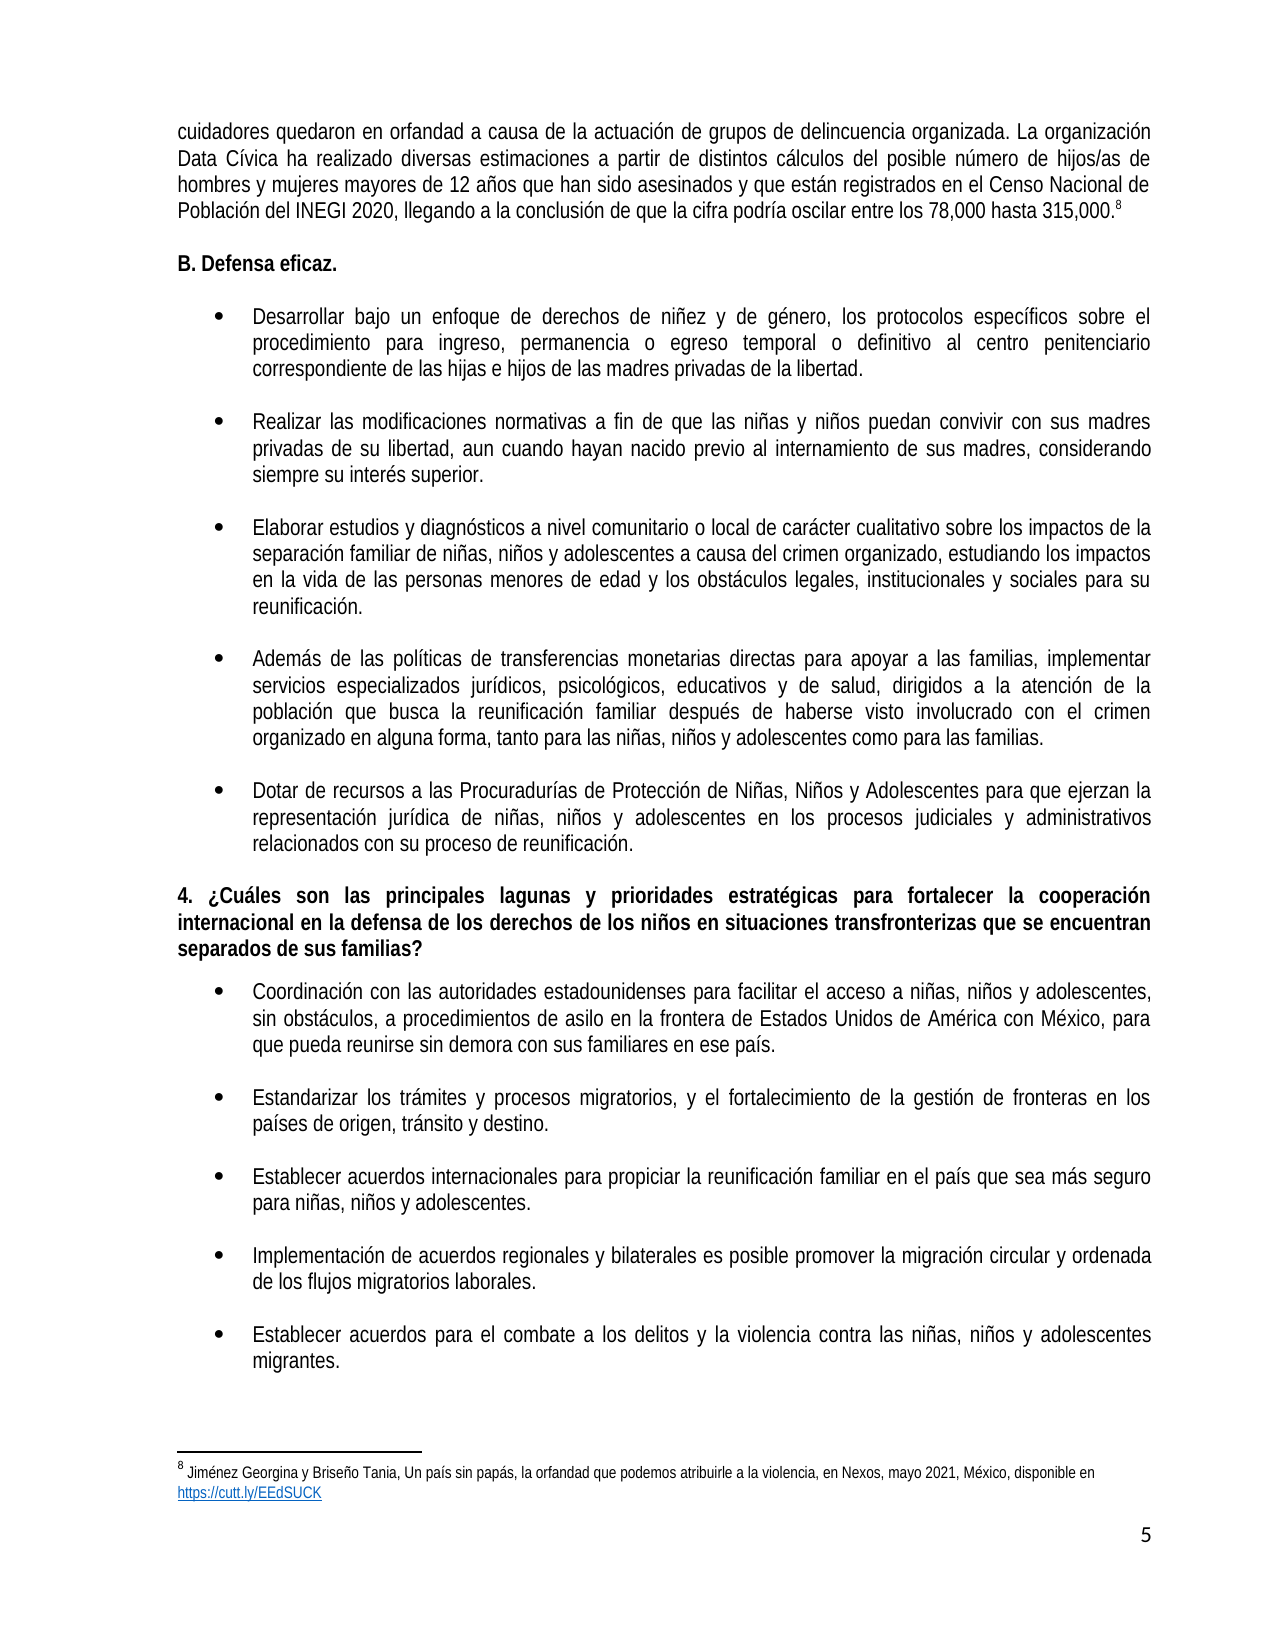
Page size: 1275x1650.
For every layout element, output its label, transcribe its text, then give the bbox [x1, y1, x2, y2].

list Coordinación con las autoridades estadounidenses para facilitar el acceso a niñas, niños y adolescentes, sin obstáculos, a procedimientos de asilo en la frontera de Estados Unidos de América con México, para que pueda reunirse sin demora con sus familiares en ese país. [215, 978, 1152, 1057]
list Dotar de recursos a las Procuradurías de Protección de Niñas, Niños y Adolescentes para que ejerzan la representación jurídica de niñas, niños y adolescentes en los procesos judiciales y administrativos relacionados con su proceso de reunificación. [215, 777, 1152, 856]
text B. Defensa eficaz. [177, 250, 1152, 276]
list Además de las políticas de transferencias monetarias directas para apoyar a las familias, implementar servicios especializados jurídicos, psicológicos, educativos y de salud, dirigidos a la atención de la población que busca la reunificación familiar después de haberse visto involucrado con el crimen organizado en alguna forma, tanto para las niñas, niños y adolescentes como para las familias. [215, 645, 1152, 751]
list Implementación de acuerdos regionales y bilaterales es posible promover la migración circular y ordenada de los flujos migratorios laborales. [215, 1242, 1152, 1294]
list Desarrollar bajo un enfoque de derechos de niñez y de género, los protocolos específicos sobre el procedimiento para ingreso, permanencia o egreso temporal o definitivo al centro penitenciario correspondiente de las hijas e hijos de las madres privadas de la libertad. [215, 303, 1152, 382]
list Establecer acuerdos para el combate a los delitos y la violencia contra las niñas, niños y adolescentes migrantes. [215, 1321, 1152, 1373]
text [177, 118, 1152, 224]
text 4. ¿Cuáles son las principales lagunas y prioridades estratégicas para fortalecer la cooperación internacional en la defensa de los derechos de los niños en situaciones transfronterizas que se encuentran separados de sus familias? [177, 882, 1152, 962]
list Realizar las modificaciones normativas a fin de que las niñas y niños puedan convivir con sus madres privadas de su libertad, aun cuando hayan nacido previo al internamiento de sus madres, considerando siempre su interés superior. [215, 408, 1152, 487]
list Establecer acuerdos internacionales para propiciar la reunificación familiar en el país que sea más seguro para niñas, niños y adolescentes. [215, 1163, 1152, 1215]
list Elaborar estudios y diagnósticos a nivel comunitario o local de carácter cualitativo sobre los impactos de la separación familiar de niñas, niños y adolescentes a causa del crimen organizado, estudiando los impactos en la vida de las personas menores de edad y los obstáculos legales, institucionales y sociales para su reunificación. [215, 513, 1152, 619]
list Estandarizar los trámites y procesos migratorios, y el fortalecimiento de la gestión de fronteras en los países de origen, tránsito y destino. [215, 1084, 1152, 1136]
